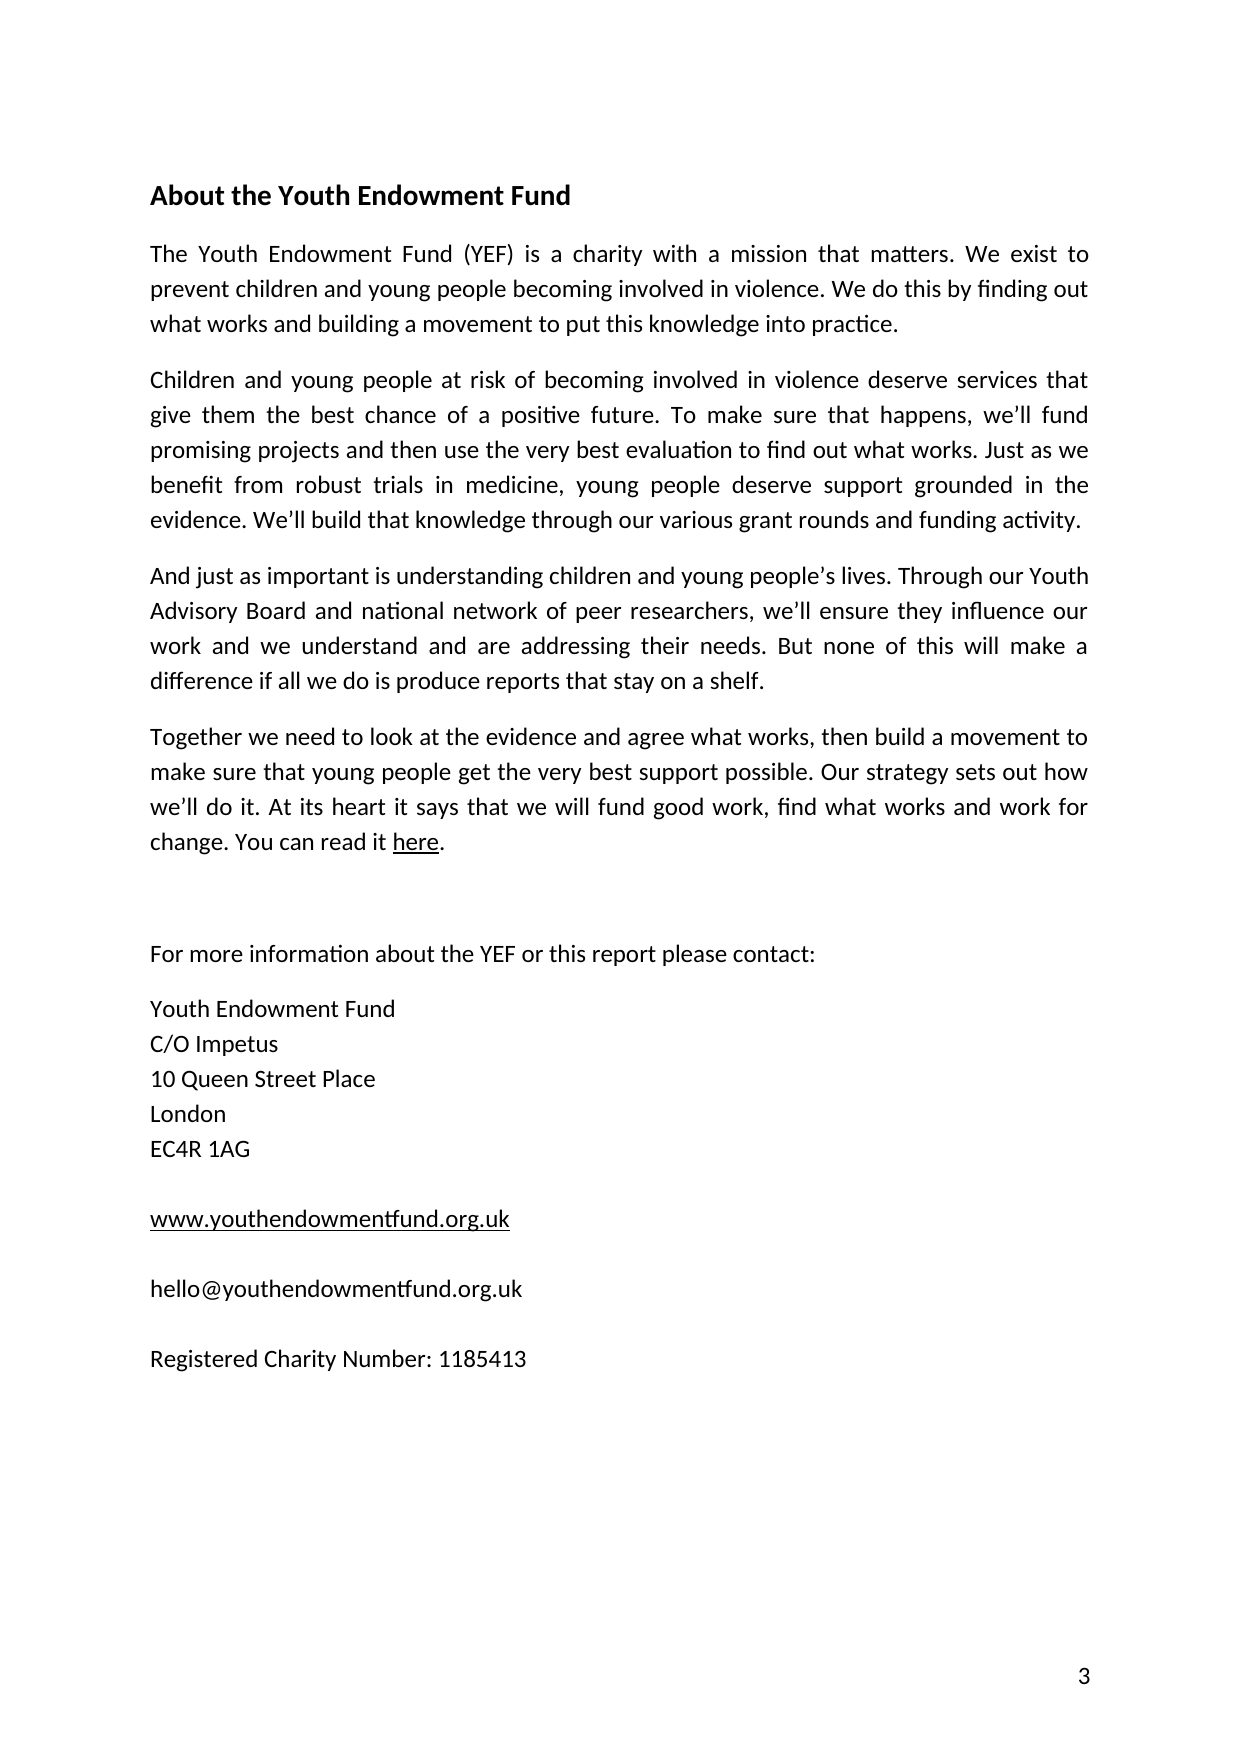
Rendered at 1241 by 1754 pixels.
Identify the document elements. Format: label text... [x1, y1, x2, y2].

text hello@youthendowmentfund.org.uk [150, 1274, 1090, 1304]
text Together we need to look at the evidence and agree what works, then build a movement to make sure that young people get the very best support possible. Our strategy sets out how we’ll do it. At its heart it says that we will fund good work, find what works and work for change. You can read it here. [150, 721, 1090, 857]
text www.youthendowmentfund.org.uk [150, 1204, 1090, 1234]
text Registered Charity Number: 1185413 [150, 1344, 1090, 1374]
text Youth Endowment Fund [150, 994, 1090, 1024]
text For more information about the YEF or this report please contact: [150, 938, 1090, 968]
subtitle About the Youth Endowment Fund [150, 177, 1090, 212]
text The Youth Endowment Fund (YEF) is a charity with a mission that matters. We exist to prevent children and young people becoming involved in violence. We do this by finding out what works and building a movement to put this knowledge into practice. [150, 239, 1090, 339]
text And just as important is understanding children and young people’s lives. Through our Youth Advisory Board and national network of peer researchers, we’ll ensure they influence our work and we understand and are addressing their needs. But none of this will make a difference if all we do is produce reports that stay on a shelf. [150, 560, 1090, 696]
text London [150, 1099, 1090, 1129]
text C/O Impetus [150, 1029, 1090, 1059]
text EC4R 1AG [150, 1134, 1090, 1164]
text 10 Queen Street Place [150, 1064, 1090, 1094]
text Children and young people at risk of becoming involved in violence deserve services that give them the best chance of a positive future. To make sure that happens, we’ll fund promising projects and then use the very best evaluation to find out what works. Just as we benefit from robust trials in medicine, young people deserve support grounded in the evidence. We’ll build that knowledge through our various grant rounds and funding activity. [150, 364, 1090, 535]
